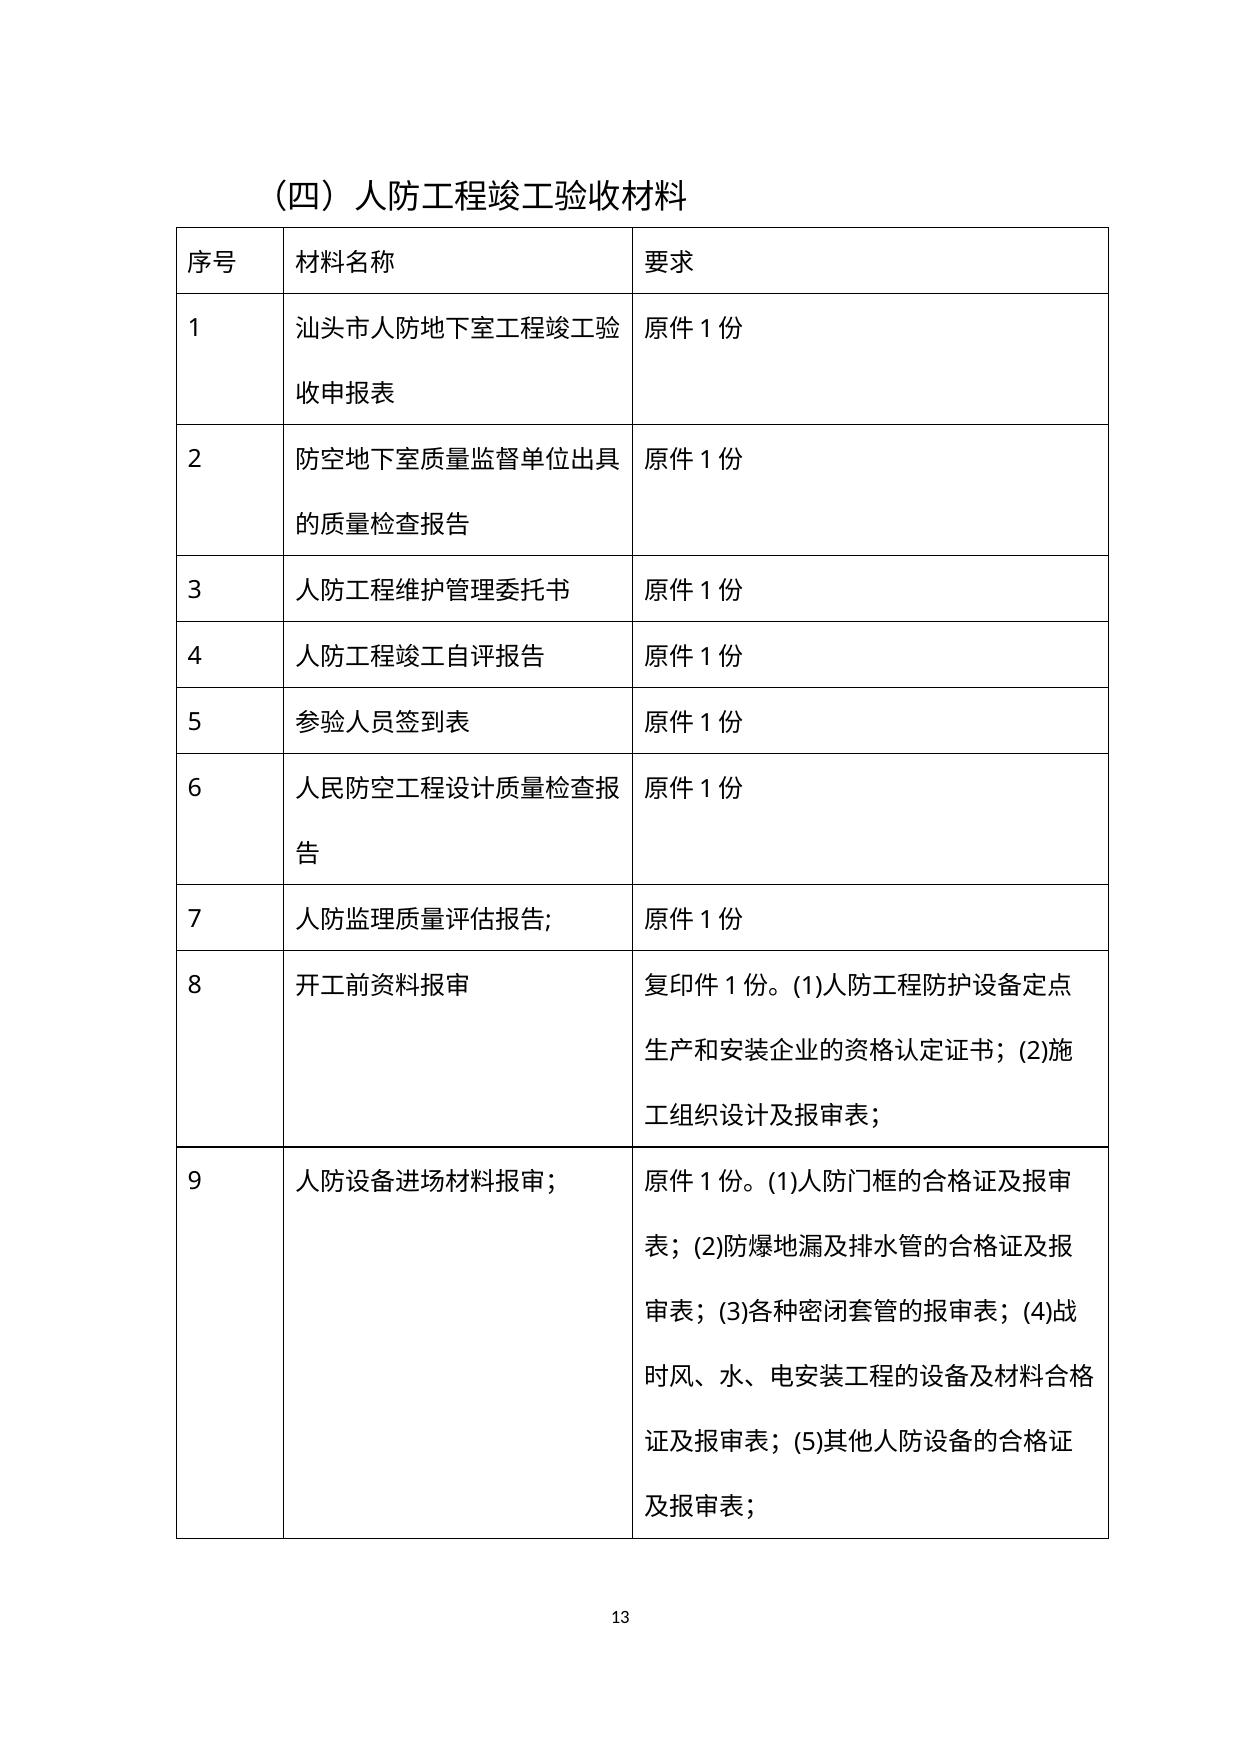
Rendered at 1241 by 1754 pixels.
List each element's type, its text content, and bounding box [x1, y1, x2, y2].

table_cell 9 [177, 1148, 283, 1537]
text （四）人防工程竣工验收材料 [187, 162, 1053, 227]
table_cell 8 [177, 951, 283, 1146]
table_cell 原件1份。(1)人防门框的合格证及报审表；(2)防爆地漏及排水管的合格证及报审表；(3)各种密闭套管的报审表；(4)战时风、水、电安装工程的设备及材料合格证及报审表；(5)其他人防设备的合格证及报审表； [633, 1148, 1108, 1537]
table_cell 人防设备进场材料报审； [284, 1148, 632, 1537]
table_cell 汕头市人防地下室工程竣工验收申报表 [284, 294, 632, 424]
table_cell 人民防空工程设计质量检查报告 [284, 754, 632, 884]
table_cell 原件1份 [633, 885, 1108, 950]
table_cell 原件1份 [633, 688, 1108, 753]
table_cell 6 [177, 754, 283, 884]
table_cell 2 [177, 425, 283, 555]
table_cell 原件1份 [633, 425, 1108, 555]
table_cell 复印件1份。(1)人防工程防护设备定点生产和安装企业的资格认定证书；(2)施工组织设计及报审表； [633, 951, 1108, 1146]
table_cell 人防工程竣工自评报告 [284, 622, 632, 687]
table_header 要求 [633, 228, 1108, 293]
table_header 材料名称 [284, 228, 632, 293]
table_cell 5 [177, 688, 283, 753]
table_cell 原件1份 [633, 294, 1108, 424]
table_cell 人防工程维护管理委托书 [284, 556, 632, 621]
table_cell 7 [177, 885, 283, 950]
table_cell 4 [177, 622, 283, 687]
table_cell 原件1份 [633, 754, 1108, 884]
table_cell 原件1份 [633, 622, 1108, 687]
table_cell 人防监理质量评估报告; [284, 885, 632, 950]
table_cell 开工前资料报审 [284, 951, 632, 1146]
table_cell 原件1份 [633, 556, 1108, 621]
table_cell 防空地下室质量监督单位出具的质量检查报告 [284, 425, 632, 555]
table_cell 参验人员签到表 [284, 688, 632, 753]
table_header 序号 [177, 228, 283, 293]
table_cell 3 [177, 556, 283, 621]
table_cell 1 [177, 294, 283, 424]
